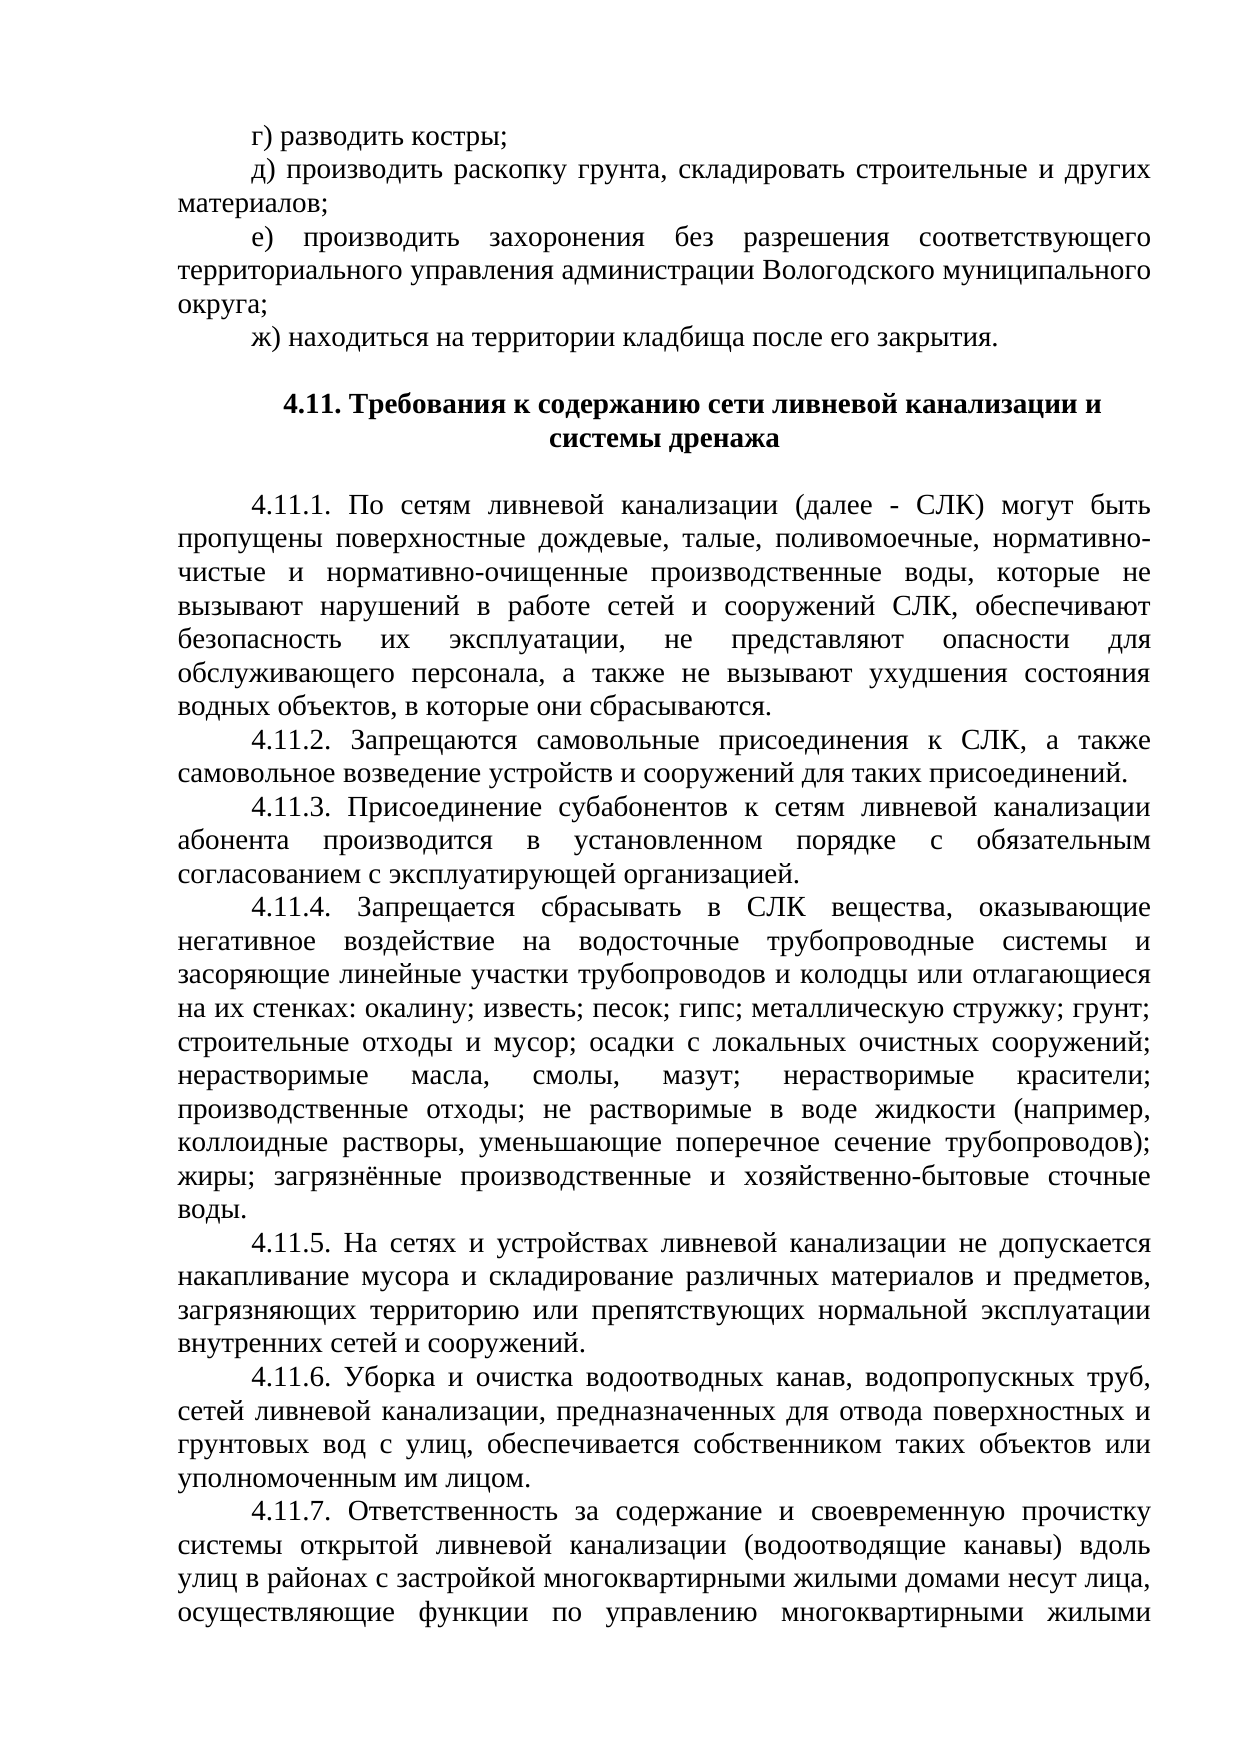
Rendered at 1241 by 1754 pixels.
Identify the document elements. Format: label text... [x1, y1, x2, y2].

text д) производить раскопку грунта, складировать строительные и других материалов; [177, 152, 1152, 219]
text е) производить захоронения без разрешения соответствующего территориального управления администрации Вологодского муниципального округа; [177, 219, 1152, 319]
text ж) находиться на территории кладбища после его закрытия. [177, 319, 1152, 353]
text 4.11. Требования к содержанию сети ливневой канализации и системы дренажа [177, 386, 1152, 453]
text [177, 1493, 1152, 1627]
text 4.11.4. Запрещается сбрасывать в СЛК вещества, оказывающие негативное воздействие на водосточные трубопроводные системы и засоряющие линейные участки трубопроводов и колодцы или отлагающиеся на их стенках: окалину; известь; песок; гипс; металлическую стружку; грунт; строительные отходы и мусор; осадки с локальных очистных сооружений; нерастворимые масла, смолы, мазут; нерастворимые красители; производственные отходы; не растворимые в воде жидкости (например, коллоидные растворы, уменьшающие поперечное сечение трубопроводов); жиры; загрязнённые производственные и хозяйственно-бытовые сточные воды. [177, 889, 1152, 1225]
text 4.11.2. Запрещаются самовольные присоединения к СЛК, а также самовольное возведение устройств и сооружений для таких присоединений. [177, 722, 1152, 789]
text 4.11.1. По сетям ливневой канализации (далее - СЛК) могут быть пропущены поверхностные дождевые, талые, поливомоечные, нормативно-чистые и нормативно-очищенные производственные воды, которые не вызывают нарушений в работе сетей и сооружений СЛК, обеспечивают безопасность их эксплуатации, не представляют опасности для обслуживающего персонала, а также не вызывают ухудшения состояния водных объектов, в которые они сбрасываются. [177, 487, 1152, 722]
text 4.11.5. На сетях и устройствах ливневой канализации не допускается накапливание мусора и складирование различных материалов и предметов, загрязняющих территорию или препятствующих нормальной эксплуатации внутренних сетей и сооружений. [177, 1225, 1152, 1359]
text г) разводить костры; [177, 118, 1152, 152]
text 4.11.6. Уборка и очистка водоотводных канав, водопропускных труб, сетей ливневой канализации, предназначенных для отвода поверхностных и грунтовых вод с улиц, обеспечивается собственником таких объектов или уполномоченным им лицом. [177, 1359, 1152, 1493]
text 4.11.3. Присоединение субабонентов к сетям ливневой канализации абонента производится в установленном порядке с обязательным согласованием с эксплуатирующей организацией. [177, 789, 1152, 889]
